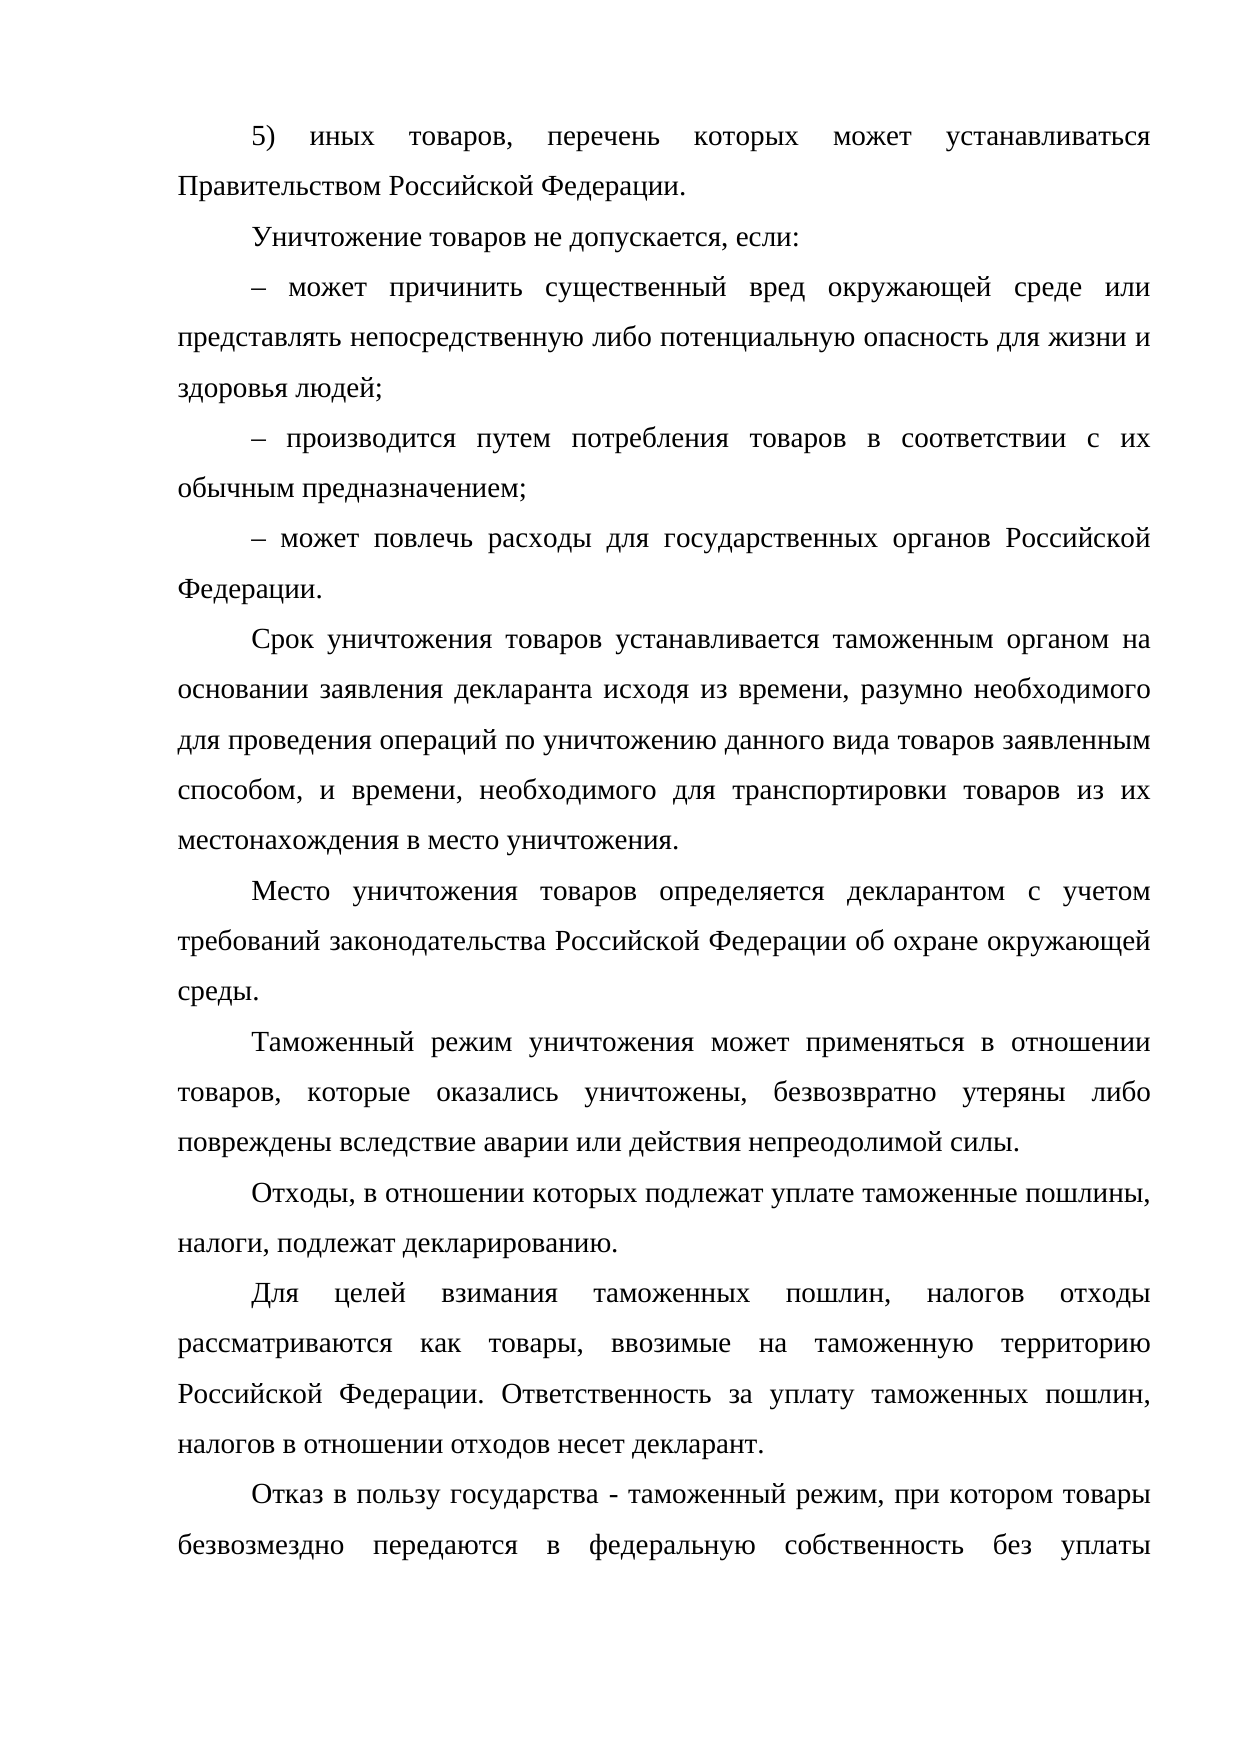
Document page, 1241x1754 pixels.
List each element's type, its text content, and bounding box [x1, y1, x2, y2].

text Для целей взимания таможенных пошлин, налогов отходы рассматриваются как товары, ввозимые на таможенную территорию Российской Федерации. Ответственность за уплату таможенных пошлин, налогов в отношении отходов несет декларант. [177, 1275, 1152, 1460]
text – может причинить существенный вред окружающей среде или представлять непосредственную либо потенциальную опасность для жизни и здоровья людей; [177, 269, 1152, 403]
text Отходы, в отношении которых подлежат уплате таможенные пошлины, налоги, подлежат декларированию. [177, 1175, 1152, 1258]
text Уничтожение товаров не допускается, если: [177, 219, 1152, 252]
text 5) иных товаров, перечень которых может устанавливаться Правительством Российской Федерации. [177, 118, 1152, 202]
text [177, 1477, 1152, 1560]
text – может повлечь расходы для государственных органов Российской Федерации. [177, 521, 1152, 604]
text Таможенный режим уничтожения может применяться в отношении товаров, которые оказались уничтожены, безвозвратно утеряны либо повреждены вследствие аварии или действия непреодолимой силы. [177, 1024, 1152, 1158]
text – производится путем потребления товаров в соответствии с их обычным предназначением; [177, 420, 1152, 504]
text Срок уничтожения товаров устанавливается таможенным органом на основании заявления декларанта исходя из времени, разумно необходимого для проведения операций по уничтожению данного вида товаров заявленным способом, и времени, необходимого для транспортировки товаров из их местонахождения в место уничтожения. [177, 621, 1152, 856]
text Место уничтожения товаров определяется декларантом с учетом требований законодательства Российской Федерации об охране окружающей среды. [177, 873, 1152, 1007]
